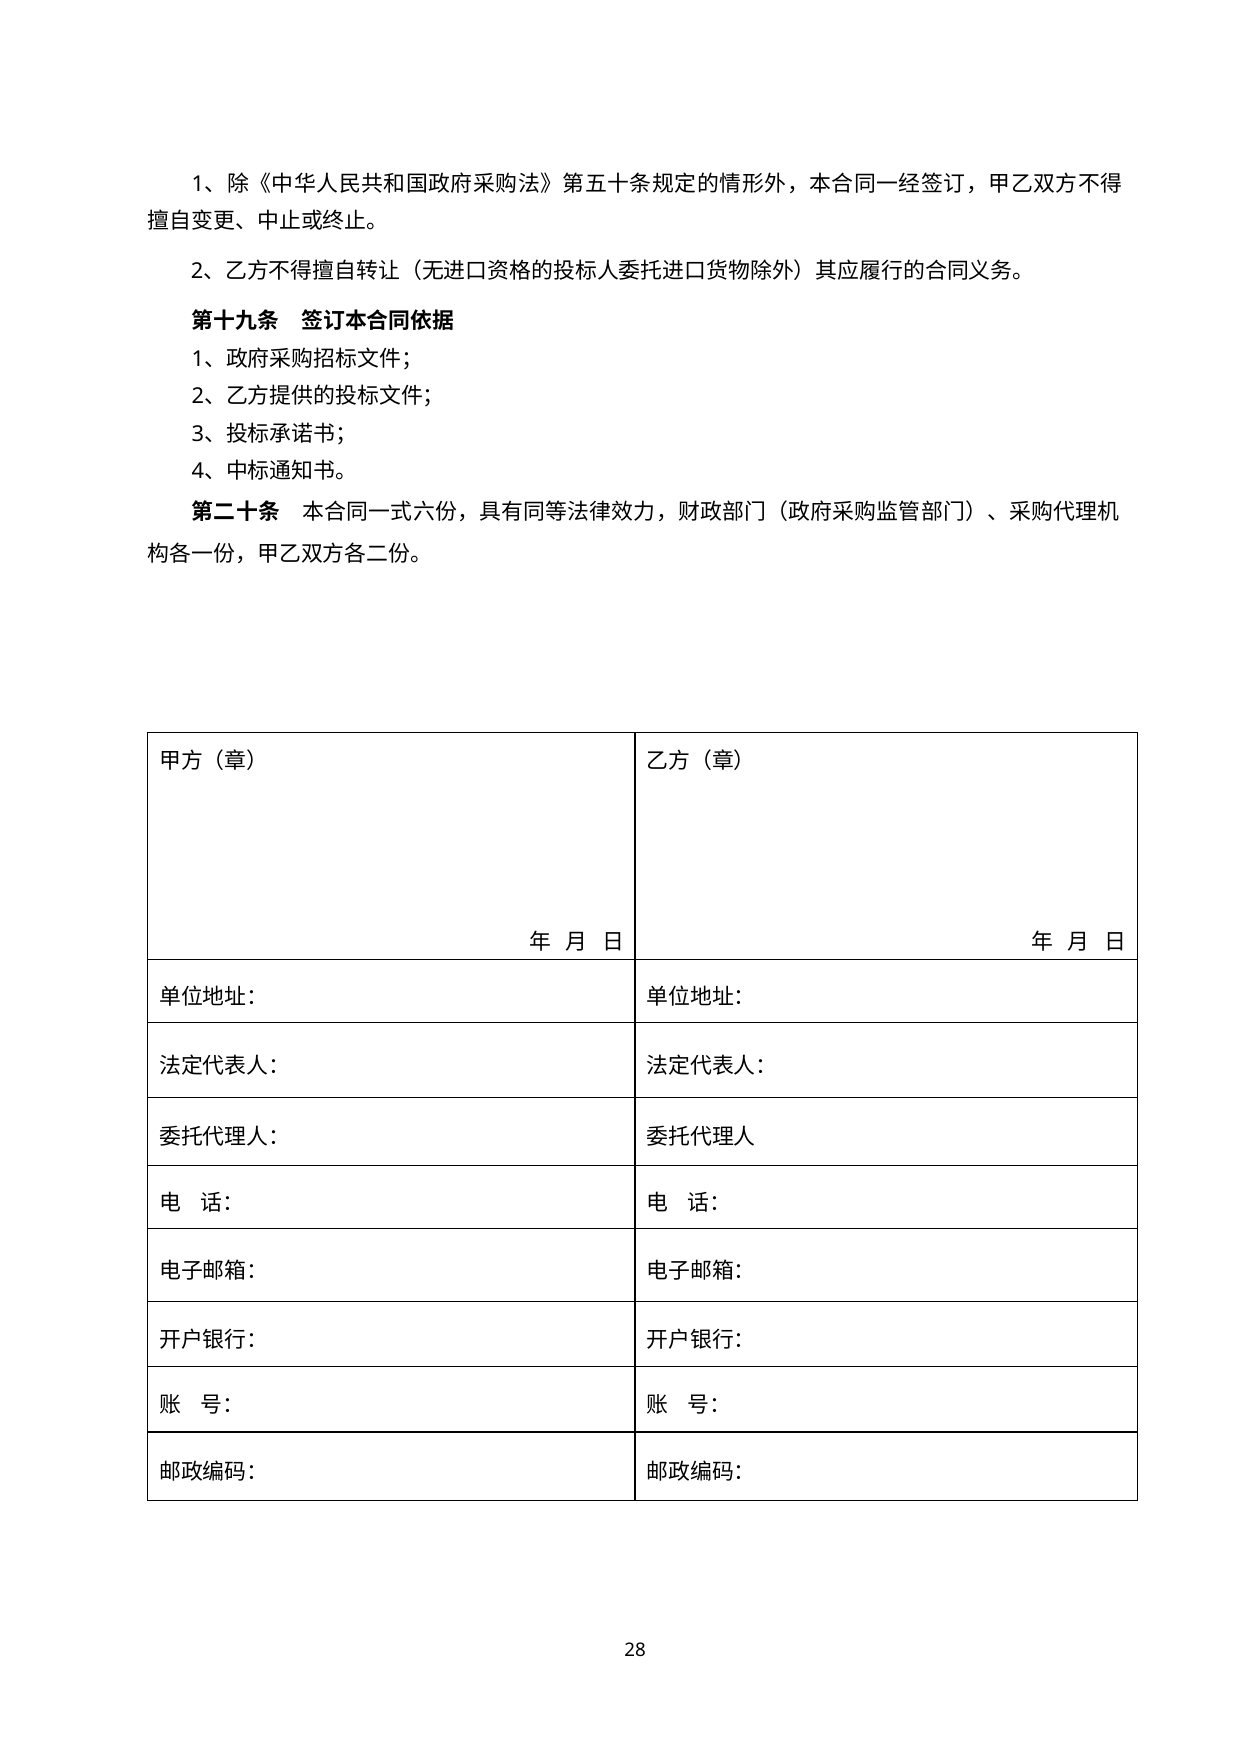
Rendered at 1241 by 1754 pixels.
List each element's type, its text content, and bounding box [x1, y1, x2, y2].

table_cell 单位地址： [148, 960, 634, 1022]
text 1、除《中华人民共和国政府采购法》第五十条规定的情形外，本合同一经签订，甲乙双方不得擅自变更、中止或终止。 [148, 161, 1122, 236]
table_cell 委托代理人 [636, 1098, 1137, 1165]
table_cell 电 话： [636, 1166, 1137, 1228]
table_cell 单位地址： [636, 960, 1137, 1022]
table_cell 电子邮箱： [636, 1229, 1137, 1301]
table_cell 开户银行： [636, 1302, 1137, 1366]
text 3、投标承诺书； [148, 411, 1122, 449]
text 1、政府采购招标文件； [148, 336, 1122, 374]
table_cell 法定代表人： [148, 1023, 634, 1097]
table_cell 邮政编码： [148, 1433, 634, 1500]
text 4、中标通知书。 [148, 449, 1122, 486]
table_cell 账 号： [636, 1367, 1137, 1431]
text 第十九条 签订本合同依据 [148, 299, 1122, 336]
table_cell 开户银行： [148, 1302, 634, 1366]
table_cell 电子邮箱： [148, 1229, 634, 1301]
table_cell 账 号： [148, 1367, 634, 1431]
table_header 乙方（章） 年 月 日 [636, 733, 1137, 958]
text 2、乙方不得擅自转让（无进口资格的投标人委托进口货物除外）其应履行的合同义务。 [148, 249, 1122, 286]
table_cell 委托代理人： [148, 1098, 634, 1165]
table_header 甲方（章） 年 月 日 [148, 733, 634, 958]
table_cell 邮政编码： [636, 1433, 1137, 1500]
table_cell 法定代表人： [636, 1023, 1137, 1097]
table_cell 电 话： [148, 1166, 634, 1228]
text 第二十条 本合同一式六份，具有同等法律效力，财政部门（政府采购监管部门）、采购代理机构各一份，甲乙双方各二份。 [148, 486, 1122, 570]
text 2、乙方提供的投标文件； [148, 374, 1122, 411]
